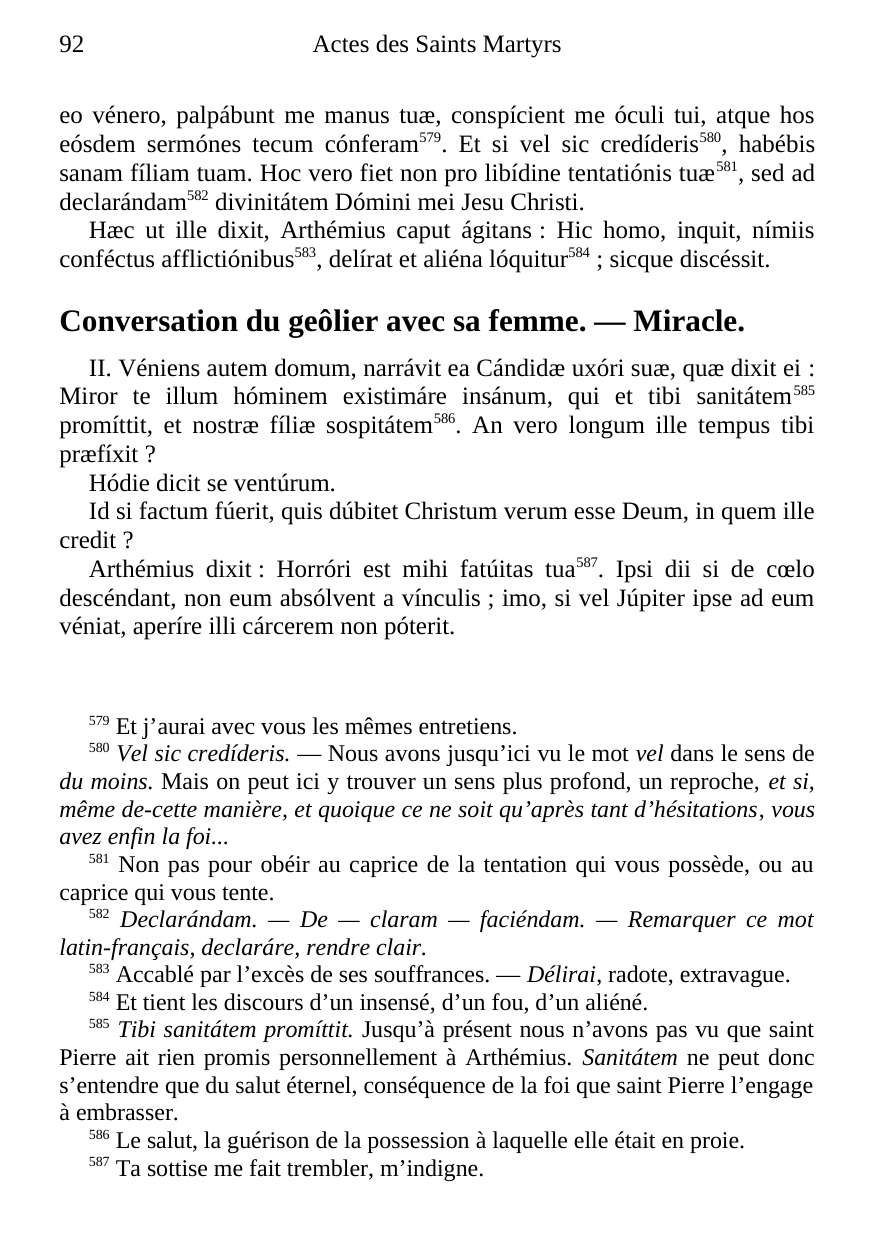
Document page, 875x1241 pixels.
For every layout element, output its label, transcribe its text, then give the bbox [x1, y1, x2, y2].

text Arthémius dixit : Horróri est mihi fatúitas tua. Ipsi dii si de cœlo descéndant, non eum absólvent a vínculis ; imo, si vel Júpiter ipse ad eum véniat, aperíre illi cárcerem non póterit. [59, 554, 815, 640]
text Id si factum fúerit, quis dúbitet Christum verum esse Deum, in quem ille credit ? [59, 496, 815, 554]
text Hæc ut ille dixit, Arthémius caput ágitans : Hic homo, inquit, nímiis conféctus afflictiónibus, delírat et aliéna lóquitur ; sicque discéssit. [59, 215, 815, 273]
text II. Véniens autem domum, narrávit ea Cándidæ uxóri suæ, quæ dixit ei : Miror te illum hóminem existimáre insánum, qui et tibi sanitátem promíttit, et nostræ fíliæ sospitátem. An vero longum ille tempus tibi præfíxit ? [59, 353, 815, 468]
text Petrus ait : Vade in domum tuam, et prǽpara mihi mansiónem, et, neque absólvere me his vínculis, neque óstium aperiénte, neque per iter deducénte, ad te pervéniam in nómine Dómini mei Jesu Christi. Cumque eo vénero, palpábunt me manus tuæ, conspícient me óculi tui, atque hos eósdem sermónes tecum cónferam. Et si vel sic credíderis, habébis sanam fíliam tuam. Hoc vero fiet non pro libídine tentatiónis tuæ, sed ad declarándam divinitátem Dómini mei Jesu Christi. [59, 100, 815, 215]
subtitle Conversation du geôlier avec sa femme. — Miracle. [59, 302, 815, 338]
text Hódie dicit se ventúrum. [59, 468, 815, 496]
